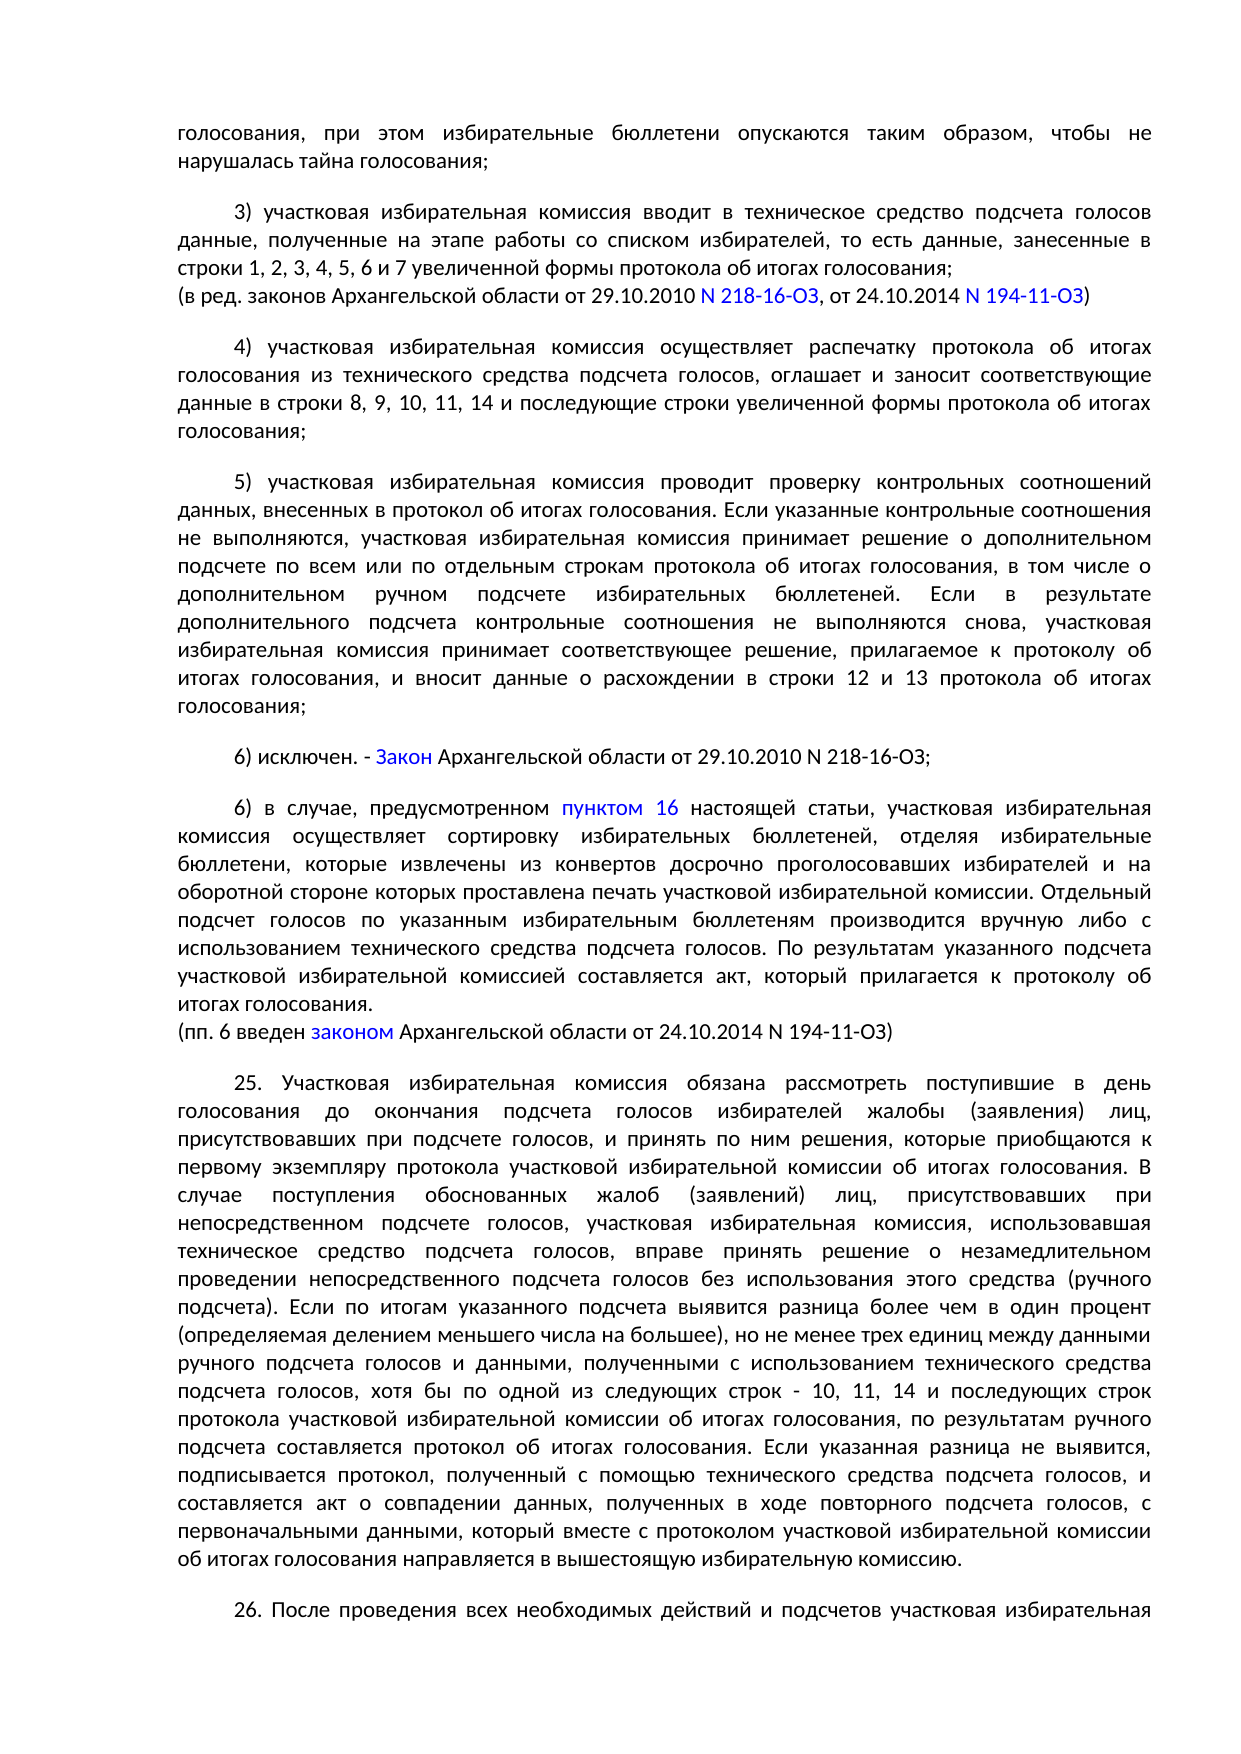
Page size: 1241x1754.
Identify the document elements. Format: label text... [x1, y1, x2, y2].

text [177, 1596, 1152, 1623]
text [177, 118, 1152, 174]
text 5) участковая избирательная комиссия проводит проверку контрольных соотношений данных, внесенных в протокол об итогах голосования. Если указанные контрольные соотношения не выполняются, участковая избирательная комиссия принимает решение о дополнительном подсчете по всем или по отдельным строкам протокола об итогах голосования, в том числе о дополнительном ручном подсчете избирательных бюллетеней. Если в результате дополнительного подсчета контрольные соотношения не выполняются снова, участковая избирательная комиссия принимает соответствующее решение, прилагаемое к протоколу об итогах голосования, и вносит данные о расхождении в строки 12 и 13 протокола об итогах голосования; [177, 467, 1152, 719]
text (пп. 6 введен законом Архангельской области от 24.10.2014 N 194-11-ОЗ) [177, 1017, 1152, 1045]
text 3) участковая избирательная комиссия вводит в техническое средство подсчета голосов данные, полученные на этапе работы со списком избирателей, то есть данные, занесенные в строки 1, 2, 3, 4, 5, 6 и 7 увеличенной формы протокола об итогах голосования; [177, 197, 1152, 281]
text 4) участковая избирательная комиссия осуществляет распечатку протокола об итогах голосования из технического средства подсчета голосов, оглашает и заносит соответствующие данные в строки 8, 9, 10, 11, 14 и последующие строки увеличенной формы протокола об итогах голосования; [177, 332, 1152, 444]
text 6) исключен. - Закон Архангельской области от 29.10.2010 N 218-16-ОЗ; [177, 742, 1152, 770]
text (в ред. законов Архангельской области от 29.10.2010 N 218-16-ОЗ, от 24.10.2014 N 194-11-ОЗ) [177, 281, 1152, 309]
text 25. Участковая избирательная комиссия обязана рассмотреть поступившие в день голосования до окончания подсчета голосов избирателей жалобы (заявления) лиц, присутствовавших при подсчете голосов, и принять по ним решения, которые приобщаются к первому экземпляру протокола участковой избирательной комиссии об итогах голосования. В случае поступления обоснованных жалоб (заявлений) лиц, присутствовавших при непосредственном подсчете голосов, участковая избирательная комиссия, использовавшая техническое средство подсчета голосов, вправе принять решение о незамедлительном проведении непосредственного подсчета голосов без использования этого средства (ручного подсчета). Если по итогам указанного подсчета выявится разница более чем в один процент (определяемая делением меньшего числа на большее), но не менее трех единиц между данными ручного подсчета голосов и данными, полученными с использованием технического средства подсчета голосов, хотя бы по одной из следующих строк - 10, 11, 14 и последующих строк протокола участковой избирательной комиссии об итогах голосования, по результатам ручного подсчета составляется протокол об итогах голосования. Если указанная разница не выявится, подписывается протокол, полученный с помощью технического средства подсчета голосов, и составляется акт о совпадении данных, полученных в ходе повторного подсчета голосов, с первоначальными данными, который вместе с протоколом участковой избирательной комиссии об итогах голосования направляется в вышестоящую избирательную комиссию. [177, 1068, 1152, 1573]
text 6) в случае, предусмотренном пунктом 16 настоящей статьи, участковая избирательная комиссия осуществляет сортировку избирательных бюллетеней, отделяя избирательные бюллетени, которые извлечены из конвертов досрочно проголосовавших избирателей и на оборотной стороне которых проставлена печать участковой избирательной комиссии. Отдельный подсчет голосов по указанным избирательным бюллетеням производится вручную либо с использованием технического средства подсчета голосов. По результатам указанного подсчета участковой избирательной комиссией составляется акт, который прилагается к протоколу об итогах голосования. [177, 793, 1152, 1017]
